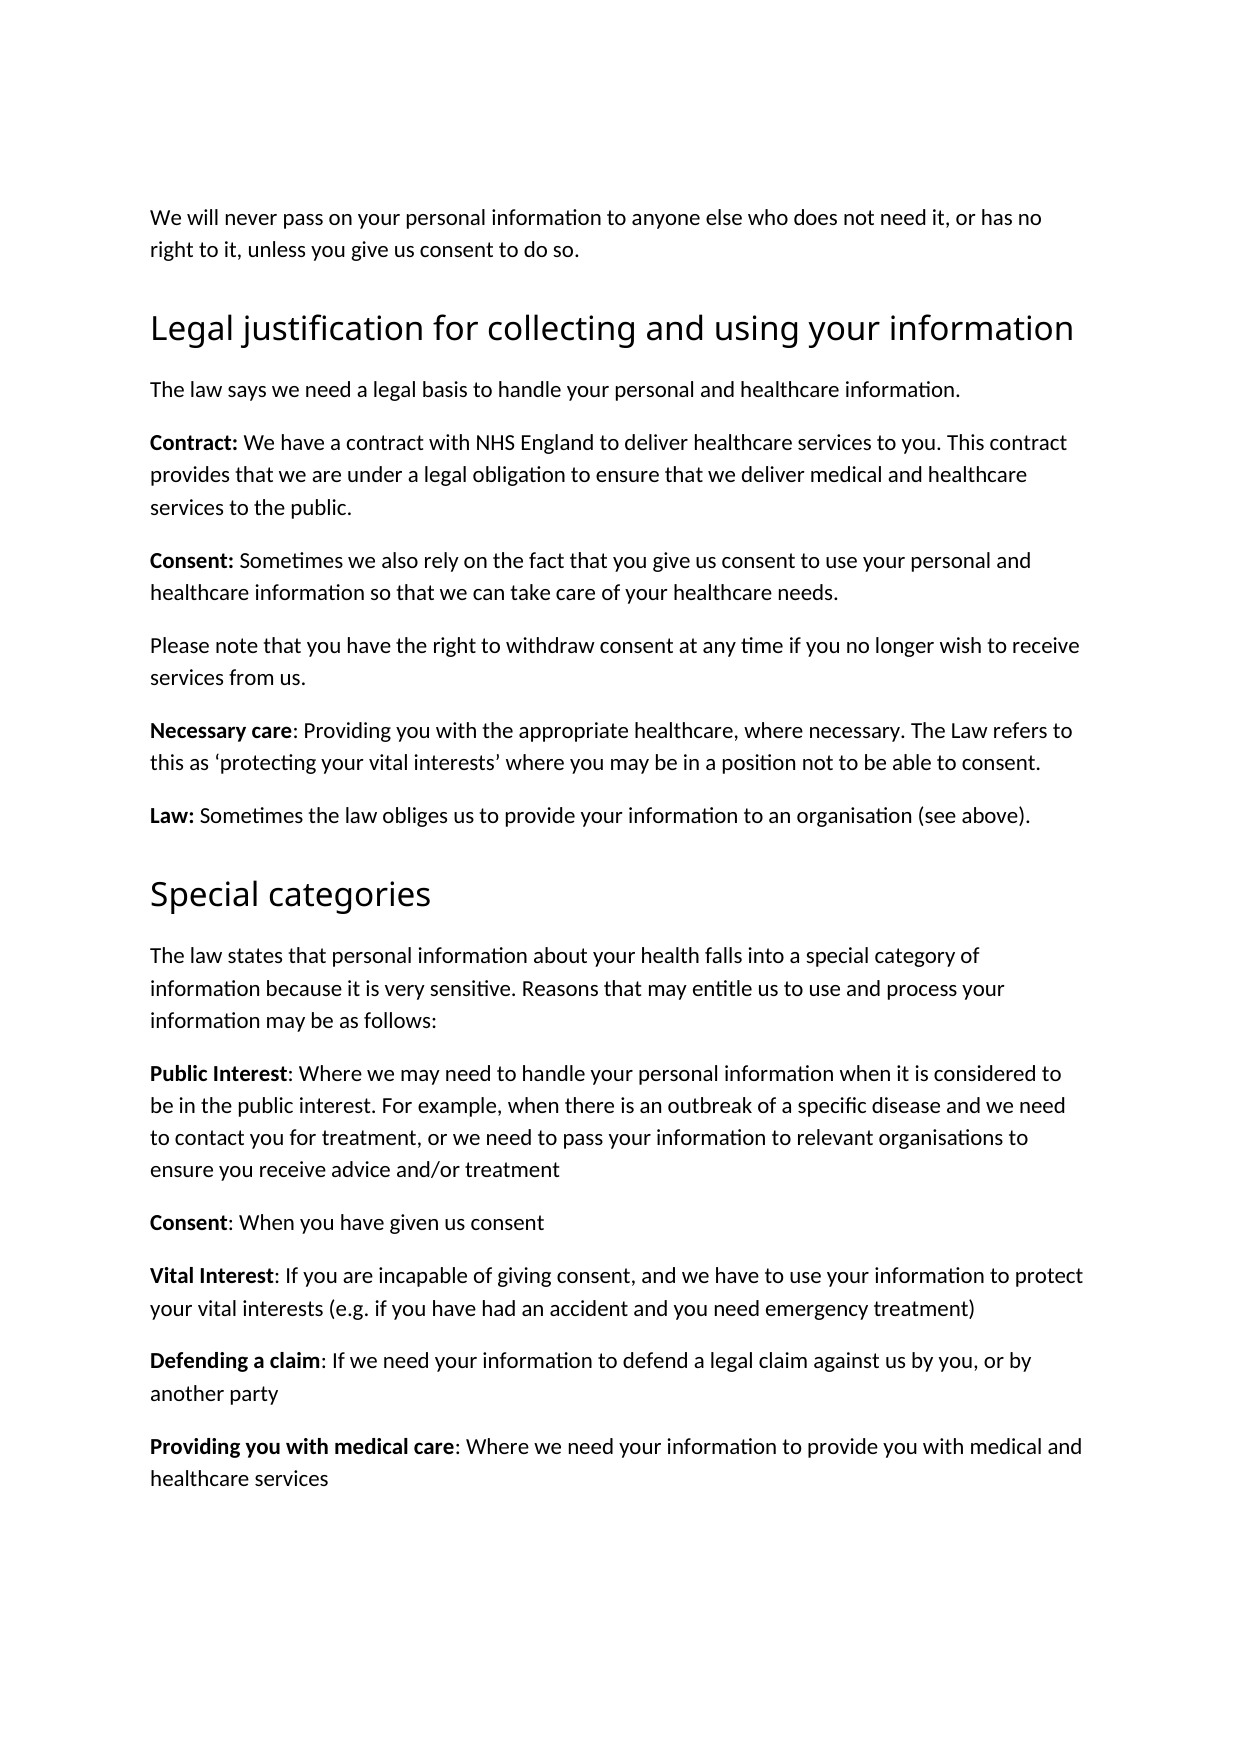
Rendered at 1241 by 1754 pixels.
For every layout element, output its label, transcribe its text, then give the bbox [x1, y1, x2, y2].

text Consent: Sometimes we also rely on the fact that you give us consent to use your personal and healthcare information so that we can take care of your healthcare needs. [150, 546, 1090, 606]
text Necessary care: Providing you with the appropriate healthcare, where necessary. The Law refers to this as ‘protecting your vital interests’ where you may be in a position not to be able to consent. [150, 716, 1090, 776]
text The law says we need a legal basis to handle your personal and healthcare information. [150, 375, 1090, 403]
text Contract: We have a contract with NHS England to deliver healthcare services to you. This contract provides that we are under a legal obligation to ensure that we deliver medical and healthcare services to the public. [150, 428, 1090, 521]
subtitle Special categories [150, 871, 1090, 916]
text The law states that personal information about your health falls into a special category of information because it is very sensitive. Reasons that may entitle us to use and process your information may be as follows: [150, 941, 1090, 1034]
text Please note that you have the right to withdraw consent at any time if you no longer wish to receive services from us. [150, 631, 1090, 691]
text Providing you with medical care: Where we need your information to provide you with medical and healthcare services [150, 1432, 1090, 1492]
text Vital Interest: If you are incapable of giving consent, and we have to use your information to protect your vital interests (e.g. if you have had an accident and you need emergency treatment) [150, 1261, 1090, 1322]
text Defending a claim: If we need your information to defend a legal claim against us by you, or by another party [150, 1347, 1090, 1407]
text Consent: When you have given us consent [150, 1208, 1090, 1236]
text We will never pass on your personal information to anyone else who does not need it, or has no right to it, unless you give us consent to do so. [150, 203, 1090, 263]
subtitle Legal justification for collecting and using your information [150, 305, 1090, 350]
text Public Interest: Where we may need to handle your personal information when it is considered to be in the public interest. For example, when there is an outbreak of a specific disease and we need to contact you for treatment, or we need to pass your information to relevant organisations to ensure you receive advice and/or treatment [150, 1059, 1090, 1183]
text Law: Sometimes the law obliges us to provide your information to an organisation (see above). [150, 801, 1090, 829]
